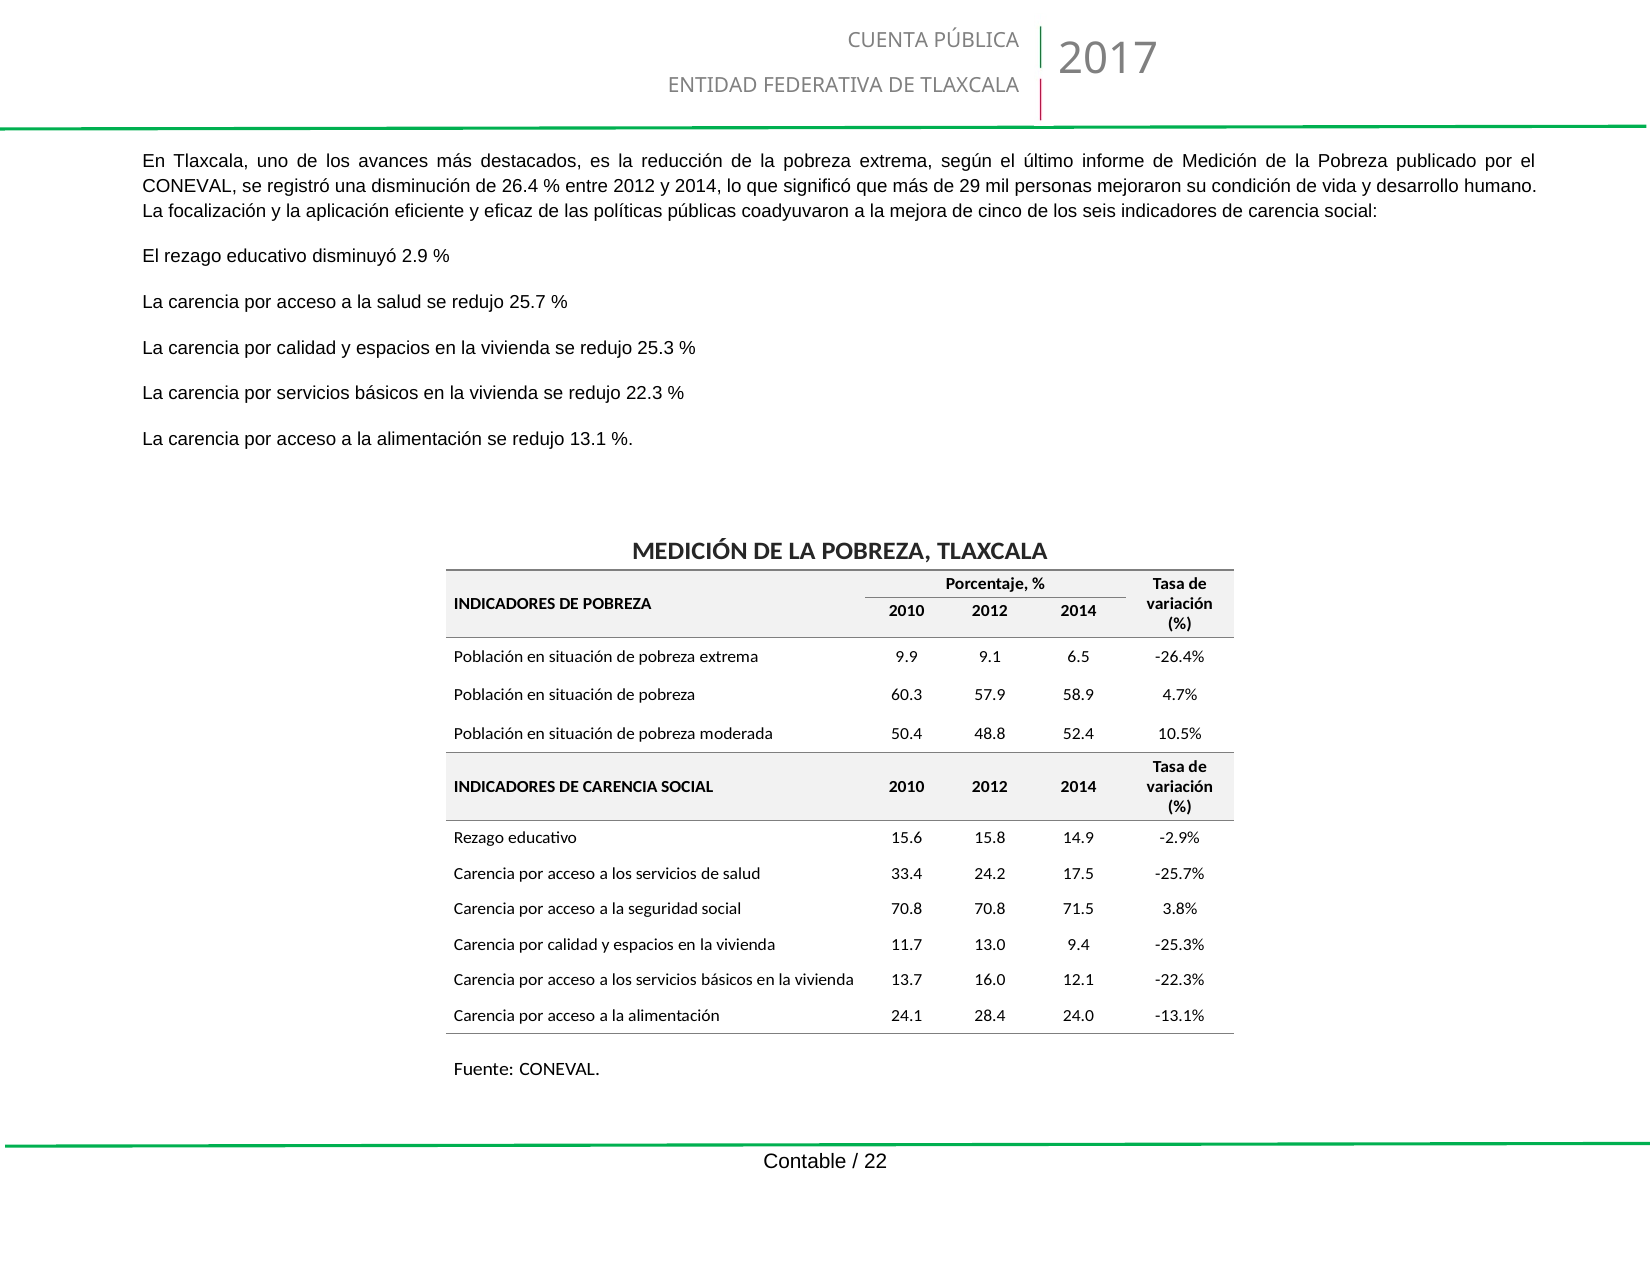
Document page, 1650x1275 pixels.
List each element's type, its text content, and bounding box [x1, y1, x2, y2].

text La carencia por calidad y espacios en la vivienda se redujo 25.3 % [142, 336, 1537, 358]
text La carencia por servicios básicos en la vivienda se redujo 22.3 % [142, 382, 1537, 404]
text La carencia por acceso a la alimentación se redujo 13.1 %. [142, 428, 1537, 449]
text En Tlaxcala, uno de los avances más destacados, es la reducción de la pobreza extrema, según el último informe de Medición de la Pobreza publicado por el CONEVAL, se registró una disminución de 26.4 % entre 2012 y 2014, lo que significó que más de 29 mil personas mejoraron su condición de vida y desarrollo humano. La focalización y la aplicación eficiente y eficaz de las políticas públicas coadyuvaron a la mejora de cinco de los seis indicadores de carencia social: [142, 150, 1537, 221]
picture [1034, 13, 1054, 126]
text La carencia por acceso a la salud se redujo 25.7 % [142, 291, 1537, 312]
text El rezago educativo disminuyó 2.9 % [142, 245, 1537, 267]
